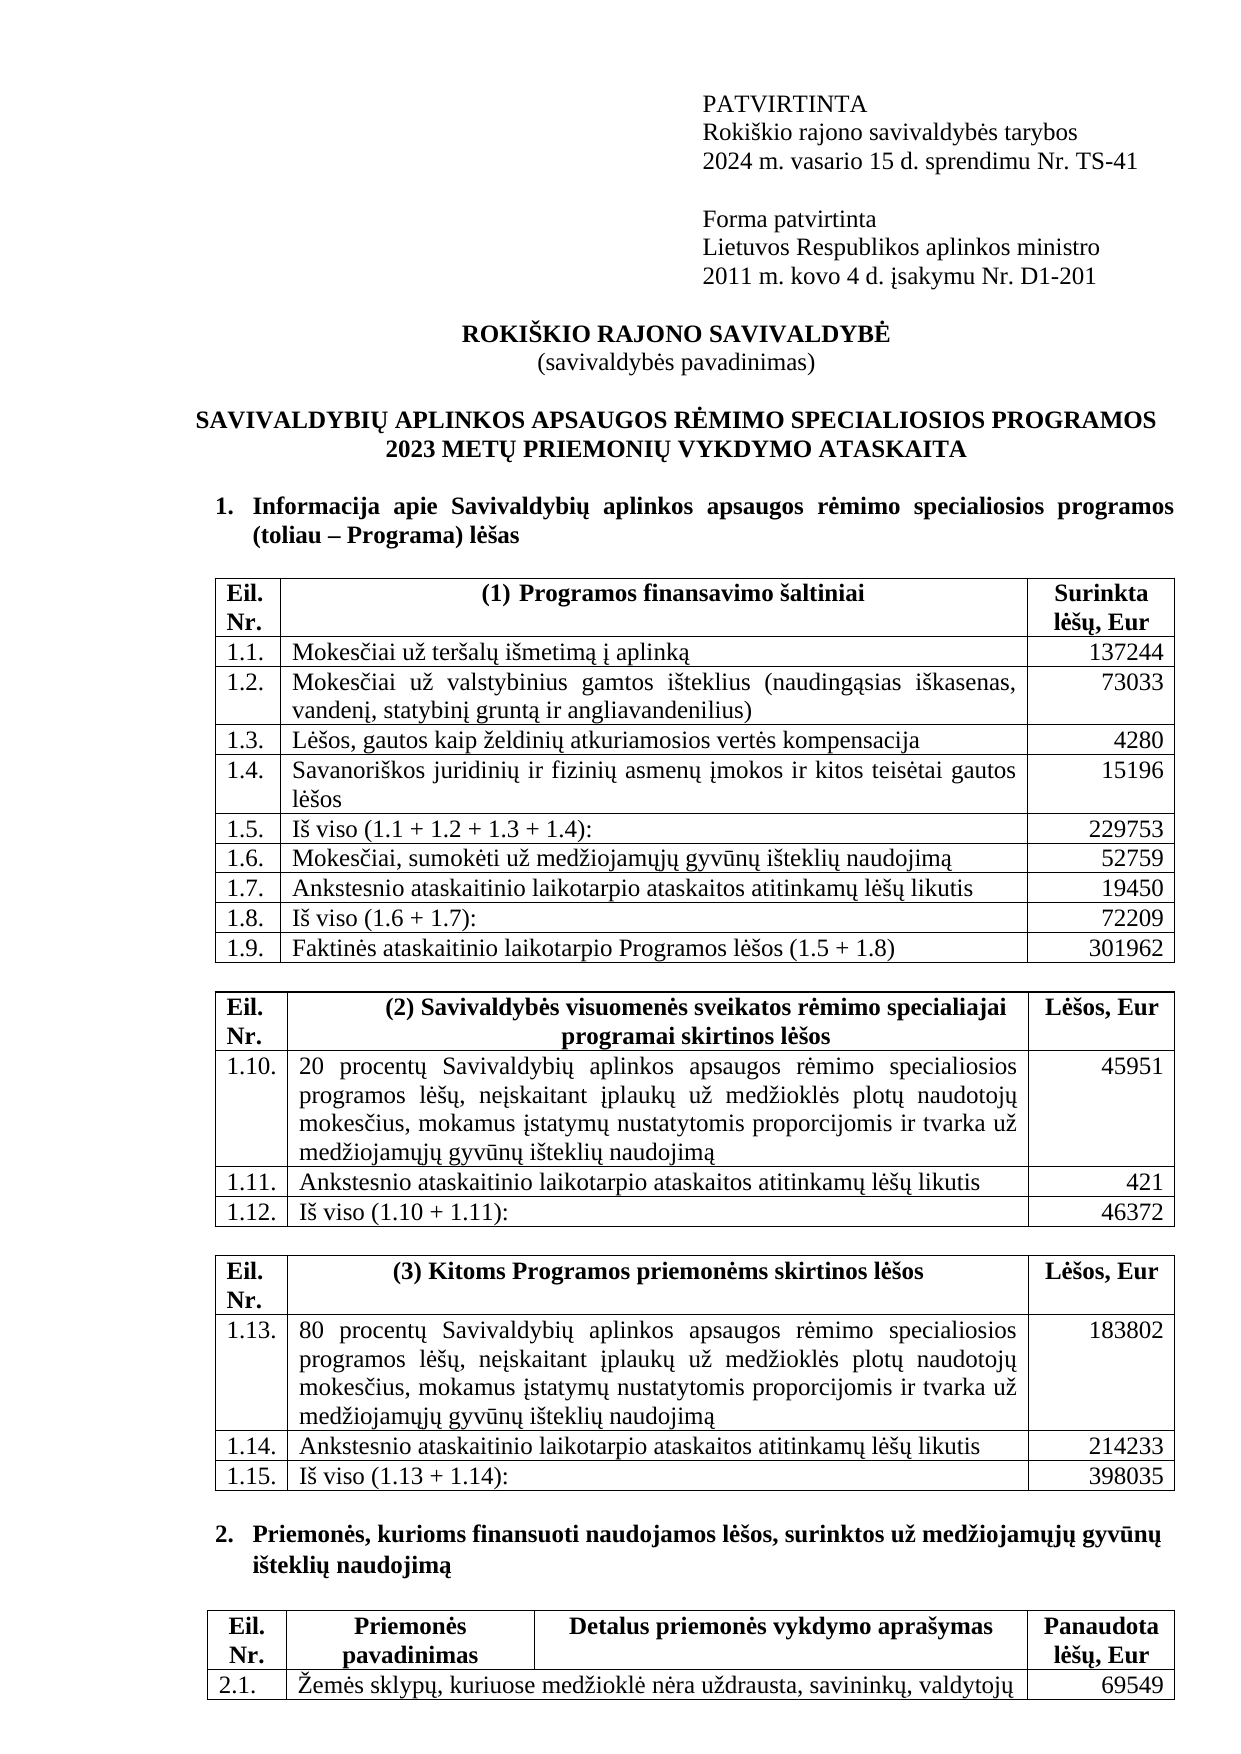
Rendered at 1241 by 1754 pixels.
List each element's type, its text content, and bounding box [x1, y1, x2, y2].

table_cell 1.12. [216, 1197, 287, 1226]
table_cell Iš viso (1.13 + 1.14): [288, 1461, 1028, 1489]
table_cell 80 procentų Savivaldybių aplinkos apsaugos rėmimo specialiosios programos lėšų, neįskaitant įplaukų už medžioklės plotų naudotojų mokesčius, mokamus įstatymų nustatytomis proporcijomis ir tvarka už medžiojamųjų gyvūnų išteklių naudojimą [288, 1315, 1028, 1430]
table_cell 1.2. [216, 667, 280, 724]
table_cell Mokesčiai, sumokėti už medžiojamųjų gyvūnų išteklių naudojimą [281, 844, 1027, 872]
table_cell 52759 [1028, 844, 1174, 872]
table_cell 1.8. [216, 903, 280, 932]
table_cell Lėšos, gautos kaip želdinių atkuriamosios vertės kompensacija [281, 725, 1027, 754]
table_cell Ankstesnio ataskaitinio laikotarpio ataskaitos atitinkamų lėšų likutis [288, 1431, 1028, 1460]
table_cell 1.11. [216, 1167, 287, 1196]
table_cell 183802 [1029, 1315, 1174, 1430]
table_cell Faktinės ataskaitinio laikotarpio Programos lėšos (1.5 + 1.8) [281, 933, 1027, 962]
table_cell 214233 [1029, 1431, 1174, 1460]
table_cell 1.15. [216, 1461, 287, 1489]
table_header Panaudota lėšų, Eur [1028, 1611, 1174, 1669]
table_header Surinkta lėšų, Eur [1028, 579, 1174, 636]
table_header Detalus priemonės vykdymo aprašymas [535, 1611, 1027, 1669]
table_header Eil. Nr. [208, 1611, 286, 1669]
table_cell 4280 [1028, 725, 1174, 754]
table_cell Iš viso (1.1 + 1.2 + 1.3 + 1.4): [281, 814, 1027, 842]
table_cell 398035 [1029, 1461, 1174, 1489]
table_cell 73033 [1028, 667, 1174, 724]
table_cell Savanoriškos juridinių ir fizinių asmenų įmokos ir kitos teisėtai gautos lėšos [281, 755, 1027, 813]
table_cell 421 [1029, 1167, 1174, 1196]
table_cell 229753 [1028, 814, 1174, 842]
table_cell Mokesčiai už valstybinius gamtos išteklius (naudingąsias iškasenas, vandenį, statybinį gruntą ir angliavandenilius) [281, 667, 1027, 724]
table_header Eil. Nr. [216, 1256, 287, 1314]
text 2023 METŲ PRIEMONIŲ VYKDYMO ATASKAITA [177, 434, 1175, 462]
table_cell 1.9. [216, 933, 280, 962]
table_cell 2.1. [208, 1670, 286, 1698]
table_cell 1.14. [216, 1431, 287, 1460]
table_cell 1.5. [216, 814, 280, 842]
table_cell Iš viso (1.10 + 1.11): [288, 1197, 1028, 1226]
table_header (2) Savivaldybės visuomenės sveikatos rėmimo specialiajai programai skirtinos lėšos [288, 993, 1028, 1050]
table_header Eil. Nr. [216, 579, 280, 636]
table_cell Ankstesnio ataskaitinio laikotarpio ataskaitos atitinkamų lėšų likutis [288, 1167, 1028, 1196]
table_cell 137244 [1028, 637, 1174, 666]
table_cell 69549 [1028, 1670, 1174, 1698]
table_cell 1.10. [216, 1051, 287, 1166]
table_cell 1.13. [216, 1315, 287, 1430]
text Forma patvirtinta [177, 204, 1175, 232]
table_cell 45951 [1029, 1051, 1174, 1166]
table_cell Ankstesnio ataskaitinio laikotarpio ataskaitos atitinkamų lėšų likutis [281, 873, 1027, 902]
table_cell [287, 1670, 1027, 1698]
text 2011 m. kovo 4 d. įsakymu Nr. D1-201 [177, 261, 1175, 290]
list Priemonės, kurioms finansuoti naudojamos lėšos, surinktos už medžiojamųjų gyvūnų išteklių naudojimą [215, 1519, 1175, 1579]
table_cell 20 procentų Savivaldybių aplinkos apsaugos rėmimo specialiosios programos lėšų, neįskaitant įplaukų už medžioklės plotų naudotojų mokesčius, mokamus įstatymų nustatytomis proporcijomis ir tvarka už medžiojamųjų gyvūnų išteklių naudojimą [288, 1051, 1028, 1166]
table_cell 1.3. [216, 725, 280, 754]
list Informacija apie Savivaldybių aplinkos apsaugos rėmimo specialiosios programos (toliau – Programa) lėšas [215, 491, 1175, 549]
table_cell 1.7. [216, 873, 280, 902]
table_cell 1.6. [216, 844, 280, 872]
table_cell 19450 [1028, 873, 1174, 902]
table_cell 15196 [1028, 755, 1174, 813]
table_cell Iš viso (1.6 + 1.7): [281, 903, 1027, 932]
table_header Priemonės pavadinimas [287, 1611, 534, 1669]
table_header Eil. Nr. [216, 993, 287, 1050]
table_cell 46372 [1029, 1197, 1174, 1226]
table_header Lėšos, Eur [1029, 1256, 1174, 1314]
text (savivaldybės pavadinimas) [177, 347, 1175, 376]
text Rokiškio rajono savivaldybės tarybos [177, 117, 1175, 146]
table_header Programos finansavimo šaltiniai [281, 579, 1027, 636]
text PATVIRTINTA [627, 89, 1175, 117]
table_cell 301962 [1028, 933, 1174, 962]
text Lietuvos Respublikos aplinkos ministro [177, 232, 1175, 261]
table_cell 72209 [1028, 903, 1174, 932]
table_cell 1.1. [216, 637, 280, 666]
table_header (3) Kitoms Programos priemonėms skirtinos lėšos [288, 1256, 1028, 1314]
text 2024 m. vasario 15 d. sprendimu Nr. TS-41 [177, 146, 1175, 175]
table_cell Mokesčiai už teršalų išmetimą į aplinką [281, 637, 1027, 666]
table_cell 1.4. [216, 755, 280, 813]
table_header Lėšos, Eur [1029, 993, 1174, 1050]
text SAVIVALDYBIŲ APLINKOS APSAUGOS RĖMIMO SPECIALIOSIOS PROGRAMOS [177, 405, 1175, 434]
text ROKIŠKIO RAJONO SAVIVALDYBĖ [177, 319, 1175, 347]
